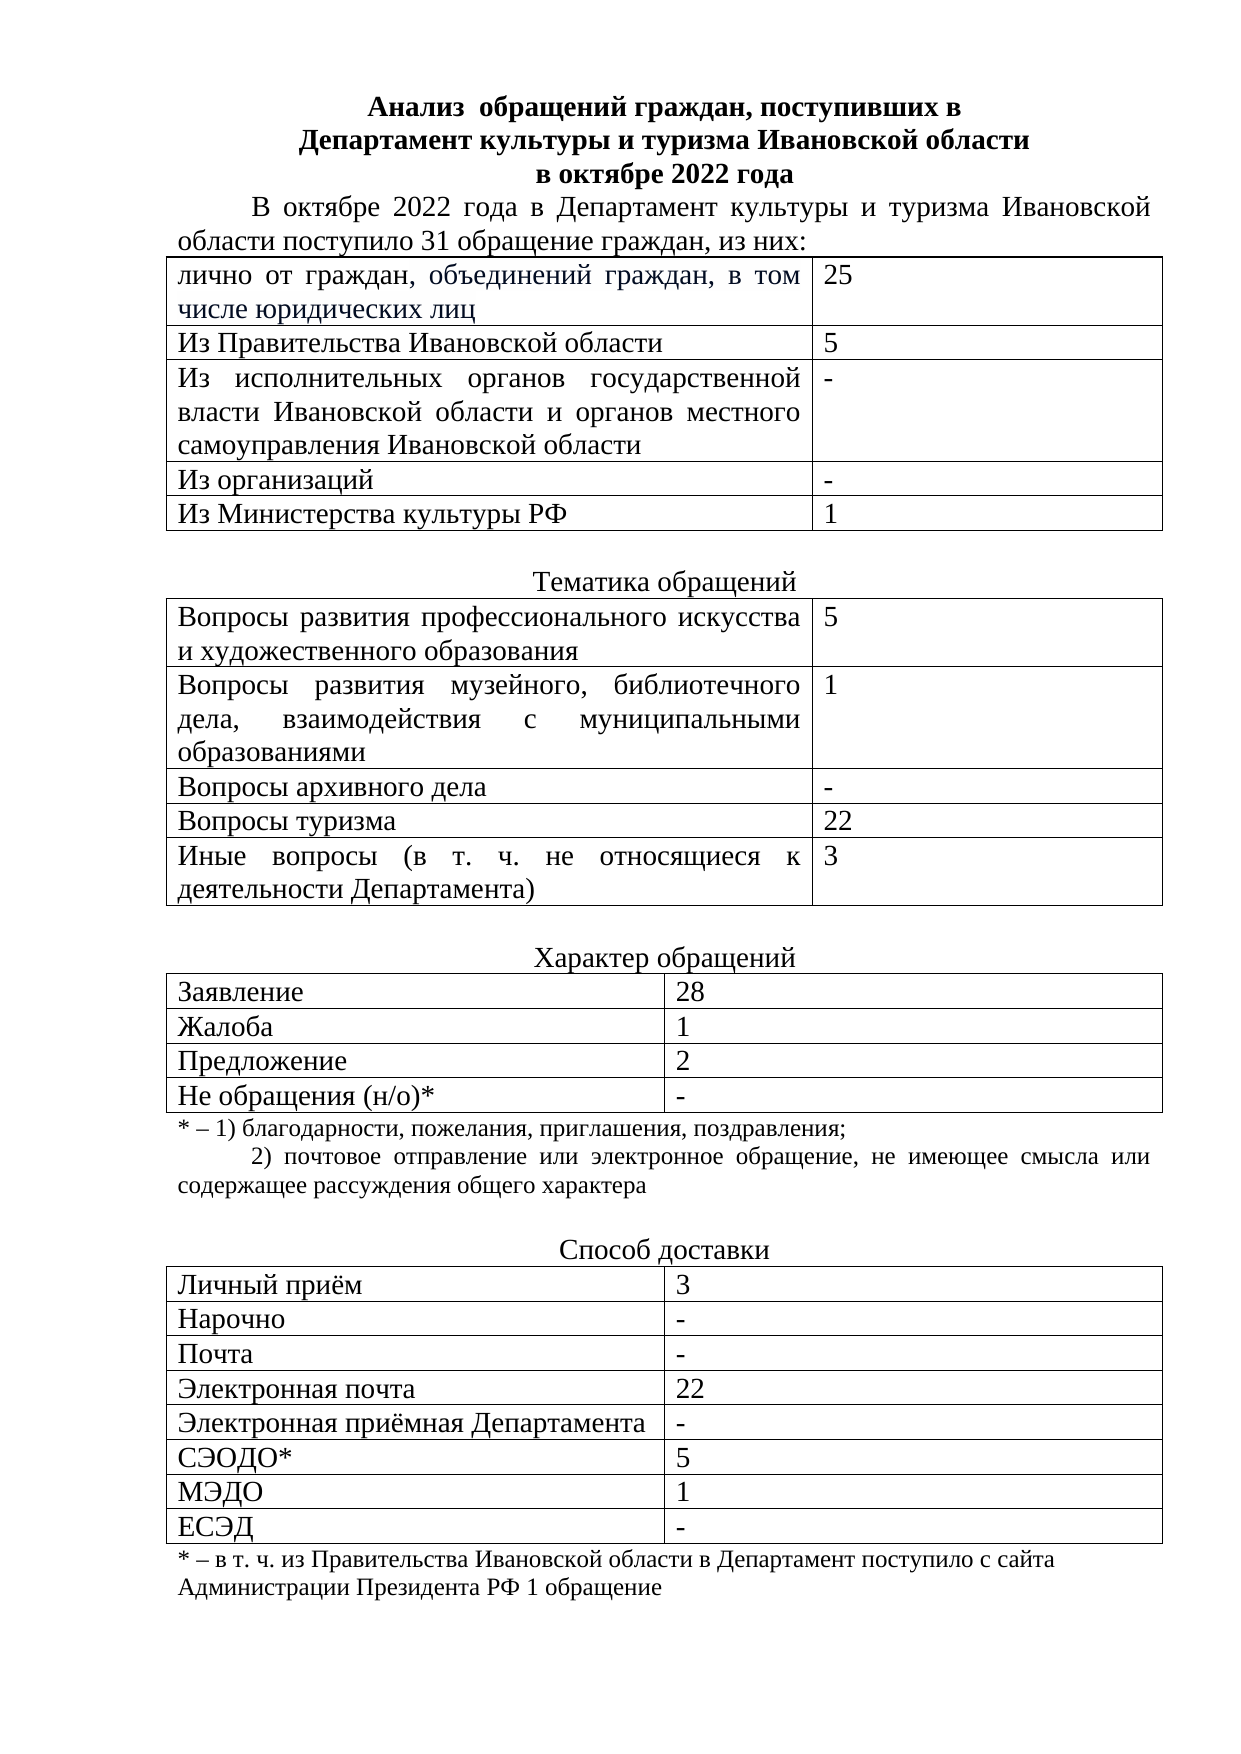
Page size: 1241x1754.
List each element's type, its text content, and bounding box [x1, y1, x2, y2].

text Департамент культуры и туризма Ивановской области [177, 122, 1152, 156]
text Тематика обращений [177, 564, 1152, 598]
table_cell Нарочно [167, 1302, 664, 1335]
table_header 5 [813, 599, 1162, 666]
table_cell Электронная приёмная Департамента [167, 1405, 664, 1439]
table_header лично от граждан, объединений граждан, в том числе юридических лиц [167, 258, 409, 324]
text Характер обращений [177, 940, 1152, 973]
table_cell - [665, 1078, 1162, 1112]
table_cell Электронная почта [167, 1371, 664, 1404]
table_header Заявление [167, 974, 664, 1008]
table_cell - [665, 1336, 1162, 1370]
table_cell 2 [665, 1044, 1162, 1077]
table_header Личный приём [167, 1267, 664, 1301]
table_cell Предложение [167, 1044, 664, 1077]
table_cell - [665, 1302, 1162, 1335]
table_cell - [813, 462, 1162, 495]
text * – 1) благодарности, пожелания, приглашения, поздравления; [177, 1113, 1152, 1141]
text В октябре 2022 года в Департамент культуры и туризма Ивановской области поступило 31 обращение граждан, из них: [177, 189, 1152, 256]
table_cell Вопросы архивного дела [167, 769, 812, 802]
table_cell Жалоба [167, 1009, 664, 1042]
table_header 25 [813, 258, 1162, 324]
table_cell 22 [665, 1371, 1162, 1404]
table_cell Почта [167, 1336, 664, 1370]
table_header лично от граждан, объединений граждан, в том числе юридических лиц [476, 258, 812, 324]
table_cell 1 [665, 1009, 1162, 1042]
text в октябре 2022 года [177, 156, 1152, 189]
table_cell Не обращения (н/о)* [167, 1078, 664, 1112]
table_cell Из исполнительных органов государственной власти Ивановской области и органов местного самоуправления Ивановской области [167, 360, 812, 461]
table_cell 5 [813, 326, 1162, 359]
text Способ доставки [177, 1232, 1152, 1266]
table_cell 1 [665, 1475, 1162, 1508]
text Анализ обращений граждан, поступивших в [177, 89, 1152, 122]
table_cell Вопросы развития музейного, библиотечного дела, взаимодействия с муниципальными образованиями [167, 667, 812, 768]
table_header Вопросы развития профессионального искусства и художественного образования [167, 599, 812, 666]
table_cell ЕСЭД [167, 1509, 664, 1543]
table_cell 1 [813, 667, 1162, 768]
table_cell 3 [813, 838, 1162, 905]
table_header 3 [665, 1267, 1162, 1301]
table_cell - [665, 1405, 1162, 1439]
text * – в т. ч. из Правительства Ивановской области в Департамент поступило с сайта Администрации Президента РФ 1 обращение [177, 1544, 1152, 1601]
table_cell - [813, 360, 1162, 461]
table_cell СЭОДО* [167, 1440, 664, 1473]
text 2) почтовое отправление или электронное обращение, не имеющее смысла или содержащее рассуждения общего характера [177, 1141, 1152, 1199]
table_cell МЭДО [167, 1475, 664, 1508]
table_cell - [665, 1509, 1162, 1543]
table_cell Вопросы туризма [167, 804, 812, 837]
table_cell Иные вопросы (в т. ч. не относящиеся к деятельности Департамента) [167, 838, 812, 905]
table_cell 22 [813, 804, 1162, 837]
table_cell Из Правительства Ивановской области [167, 326, 812, 359]
table_cell 1 [813, 496, 1162, 530]
table_cell 5 [665, 1440, 1162, 1473]
table_cell Из организаций [167, 462, 812, 495]
table_header 28 [665, 974, 1162, 1008]
table_cell Из Министерства культуры РФ [167, 496, 812, 530]
table_cell - [813, 769, 1162, 802]
